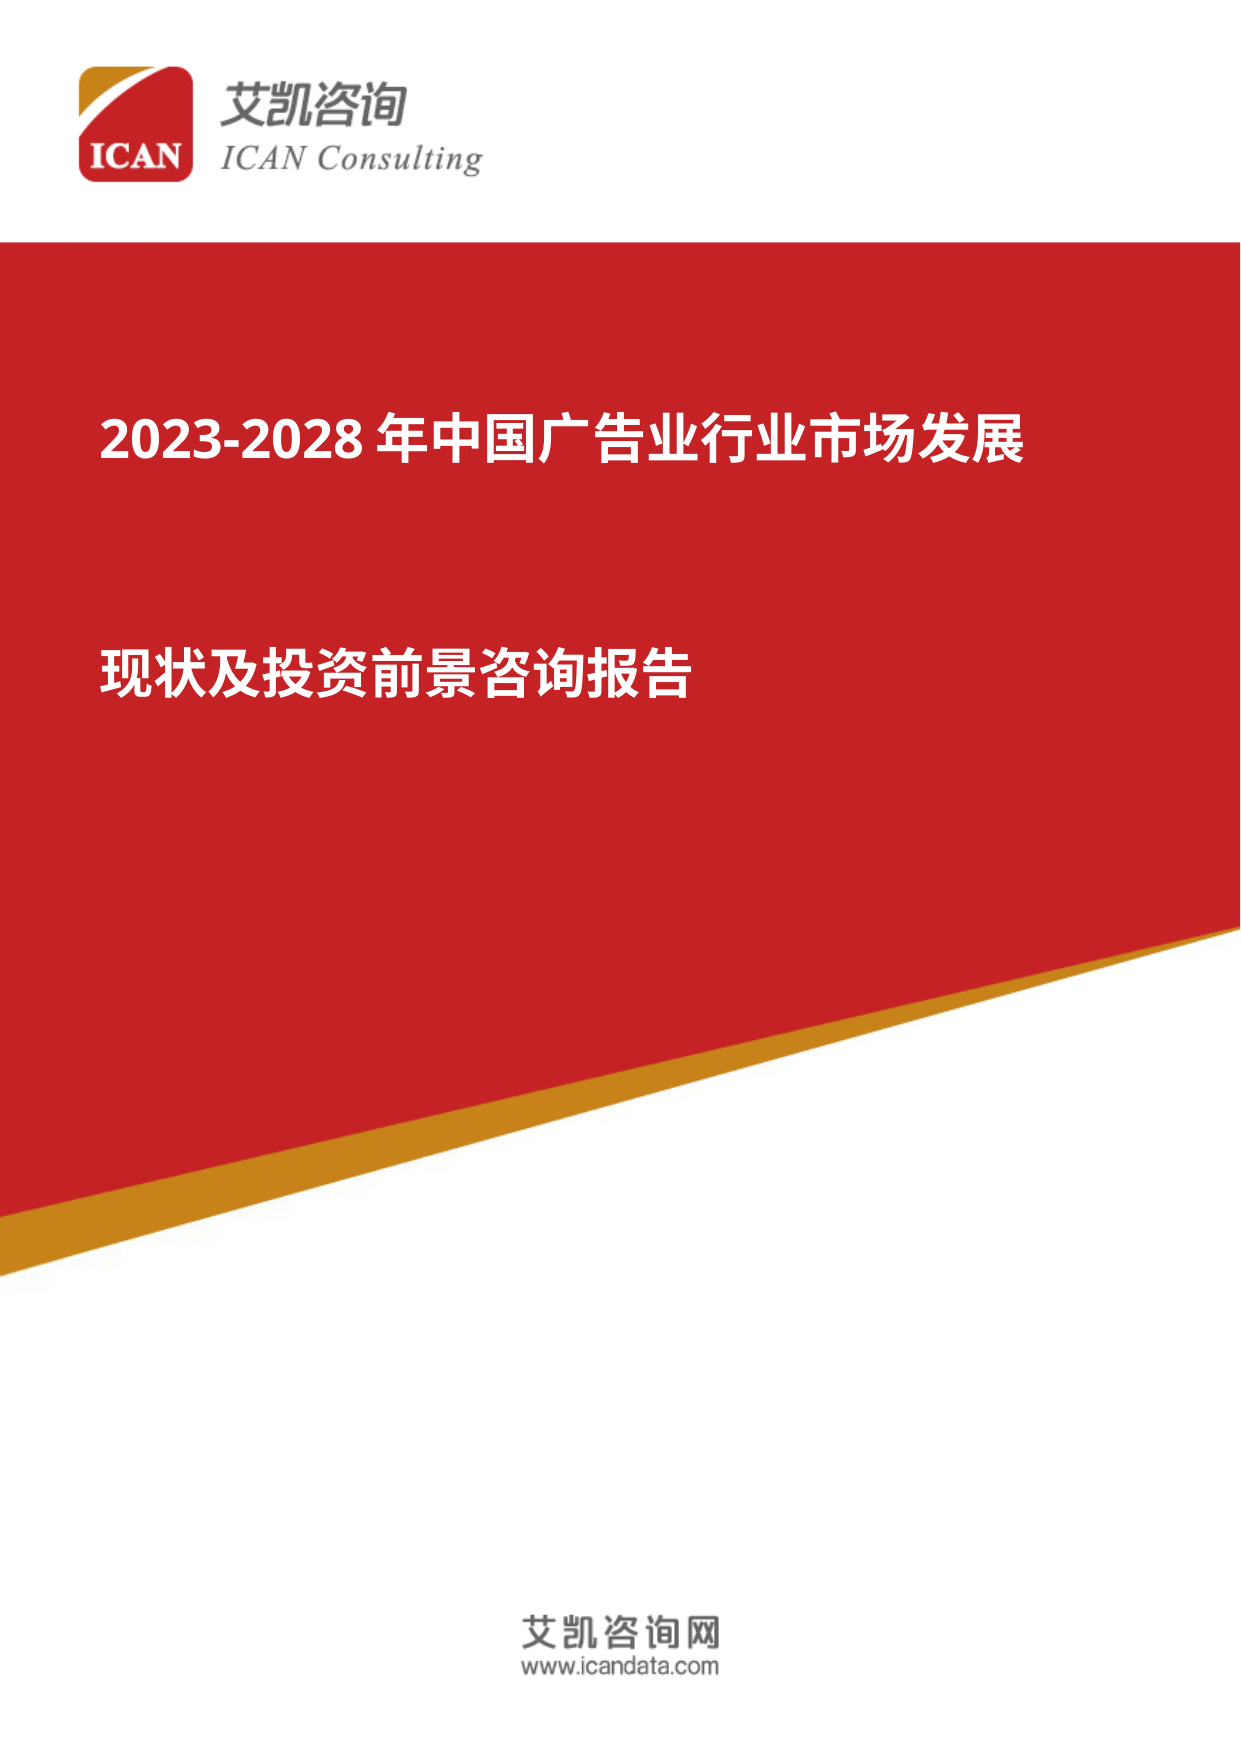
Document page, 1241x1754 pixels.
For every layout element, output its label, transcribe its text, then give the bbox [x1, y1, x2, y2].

subtitle 2023-2028年中国广告业行业市场发展现状及投资前景咨询报告 [99, 386, 1053, 718]
picture [0, 5, 1241, 1754]
